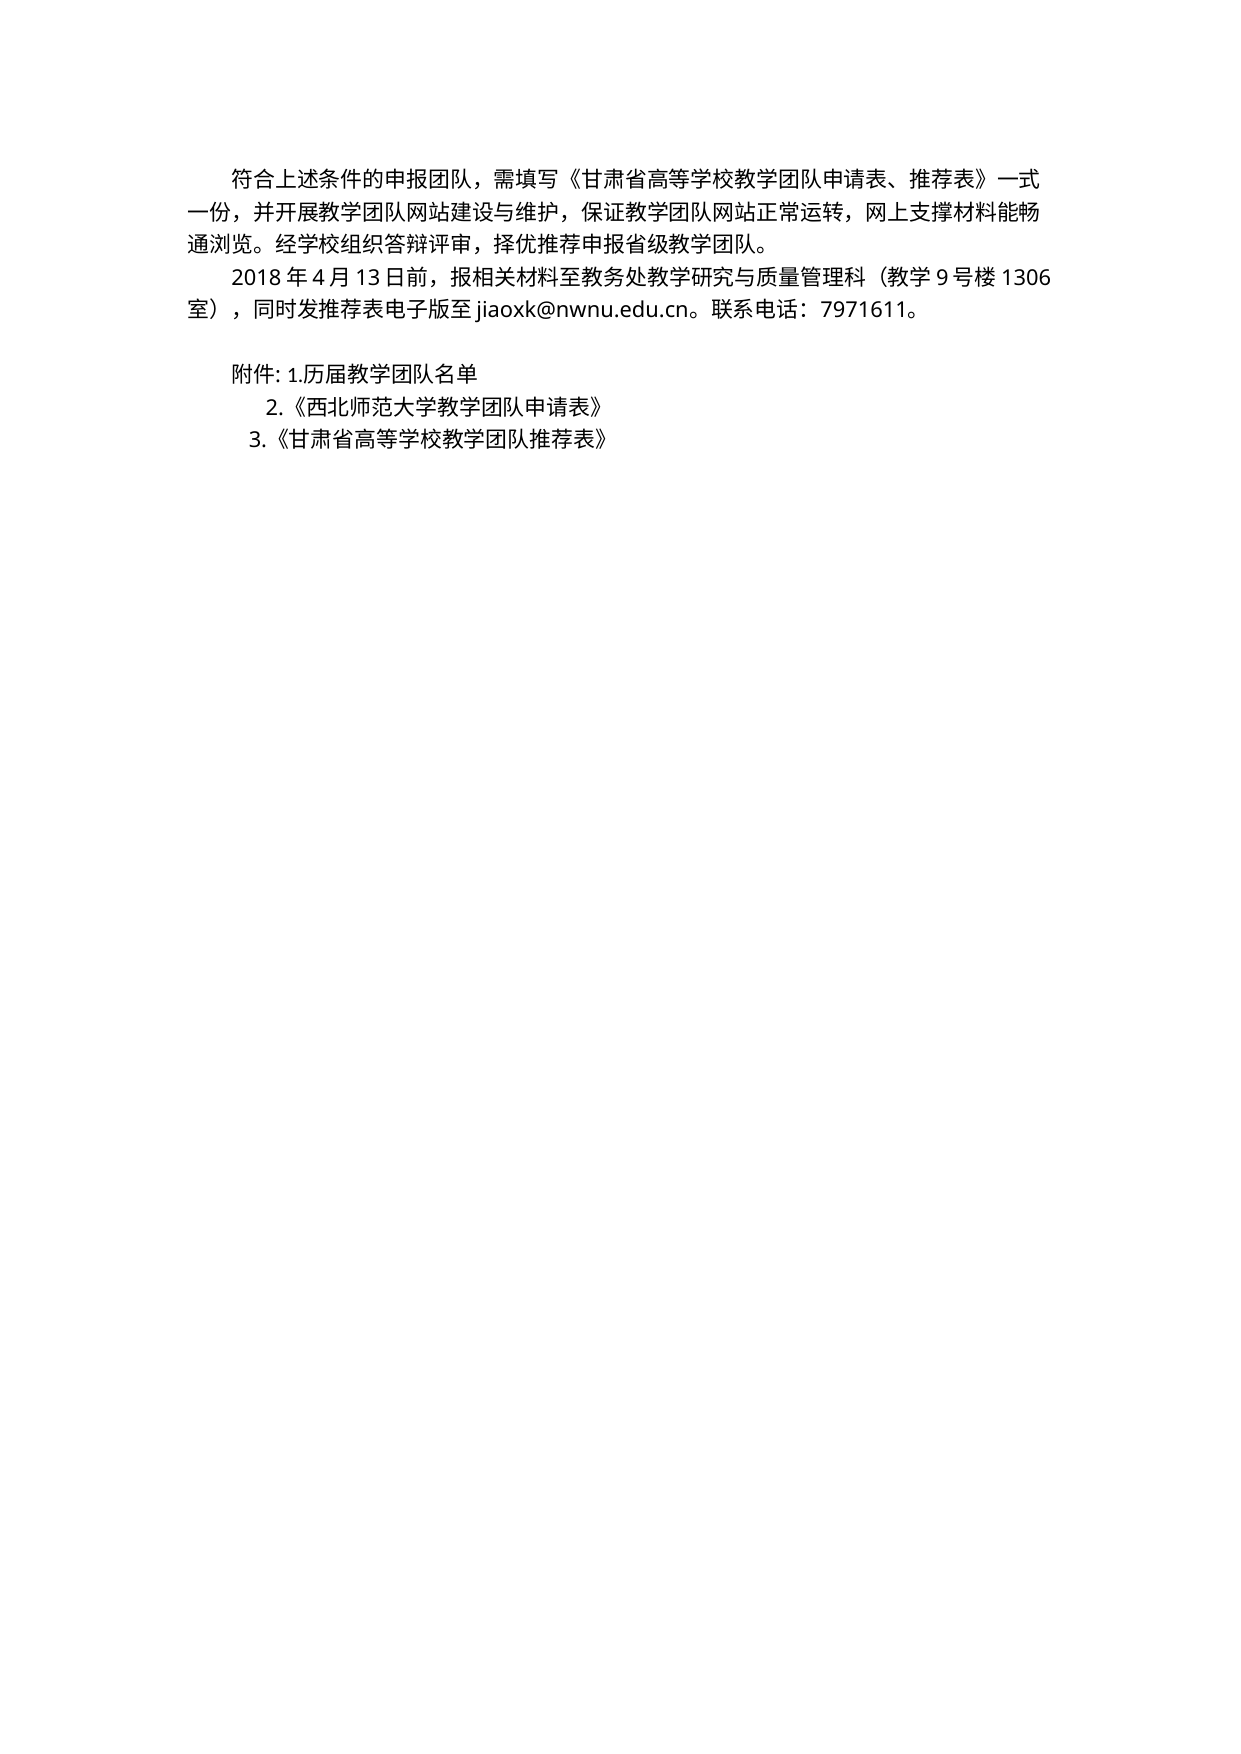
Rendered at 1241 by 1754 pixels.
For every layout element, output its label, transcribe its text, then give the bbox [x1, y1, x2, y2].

text 附件: 1.历届教学团队名单 [187, 357, 1053, 389]
text 2.《西北师范大学教学团队申请表》 [187, 389, 1053, 422]
text 2018年4月13日前，报相关材料至教务处教学研究与质量管理科（教学9号楼1306室），同时发推荐表电子版至jiaoxk@nwnu.edu.cn。联系电话：7971611。 [187, 259, 1053, 324]
text 符合上述条件的申报团队，需填写《甘肃省高等学校教学团队申请表、推荐表》一式一份，并开展教学团队网站建设与维护，保证教学团队网站正常运转，网上支撑材料能畅通浏览。经学校组织答辩评审，择优推荐申报省级教学团队。 [187, 162, 1053, 259]
text 3.《甘肃省高等学校教学团队推荐表》 [187, 422, 1053, 454]
